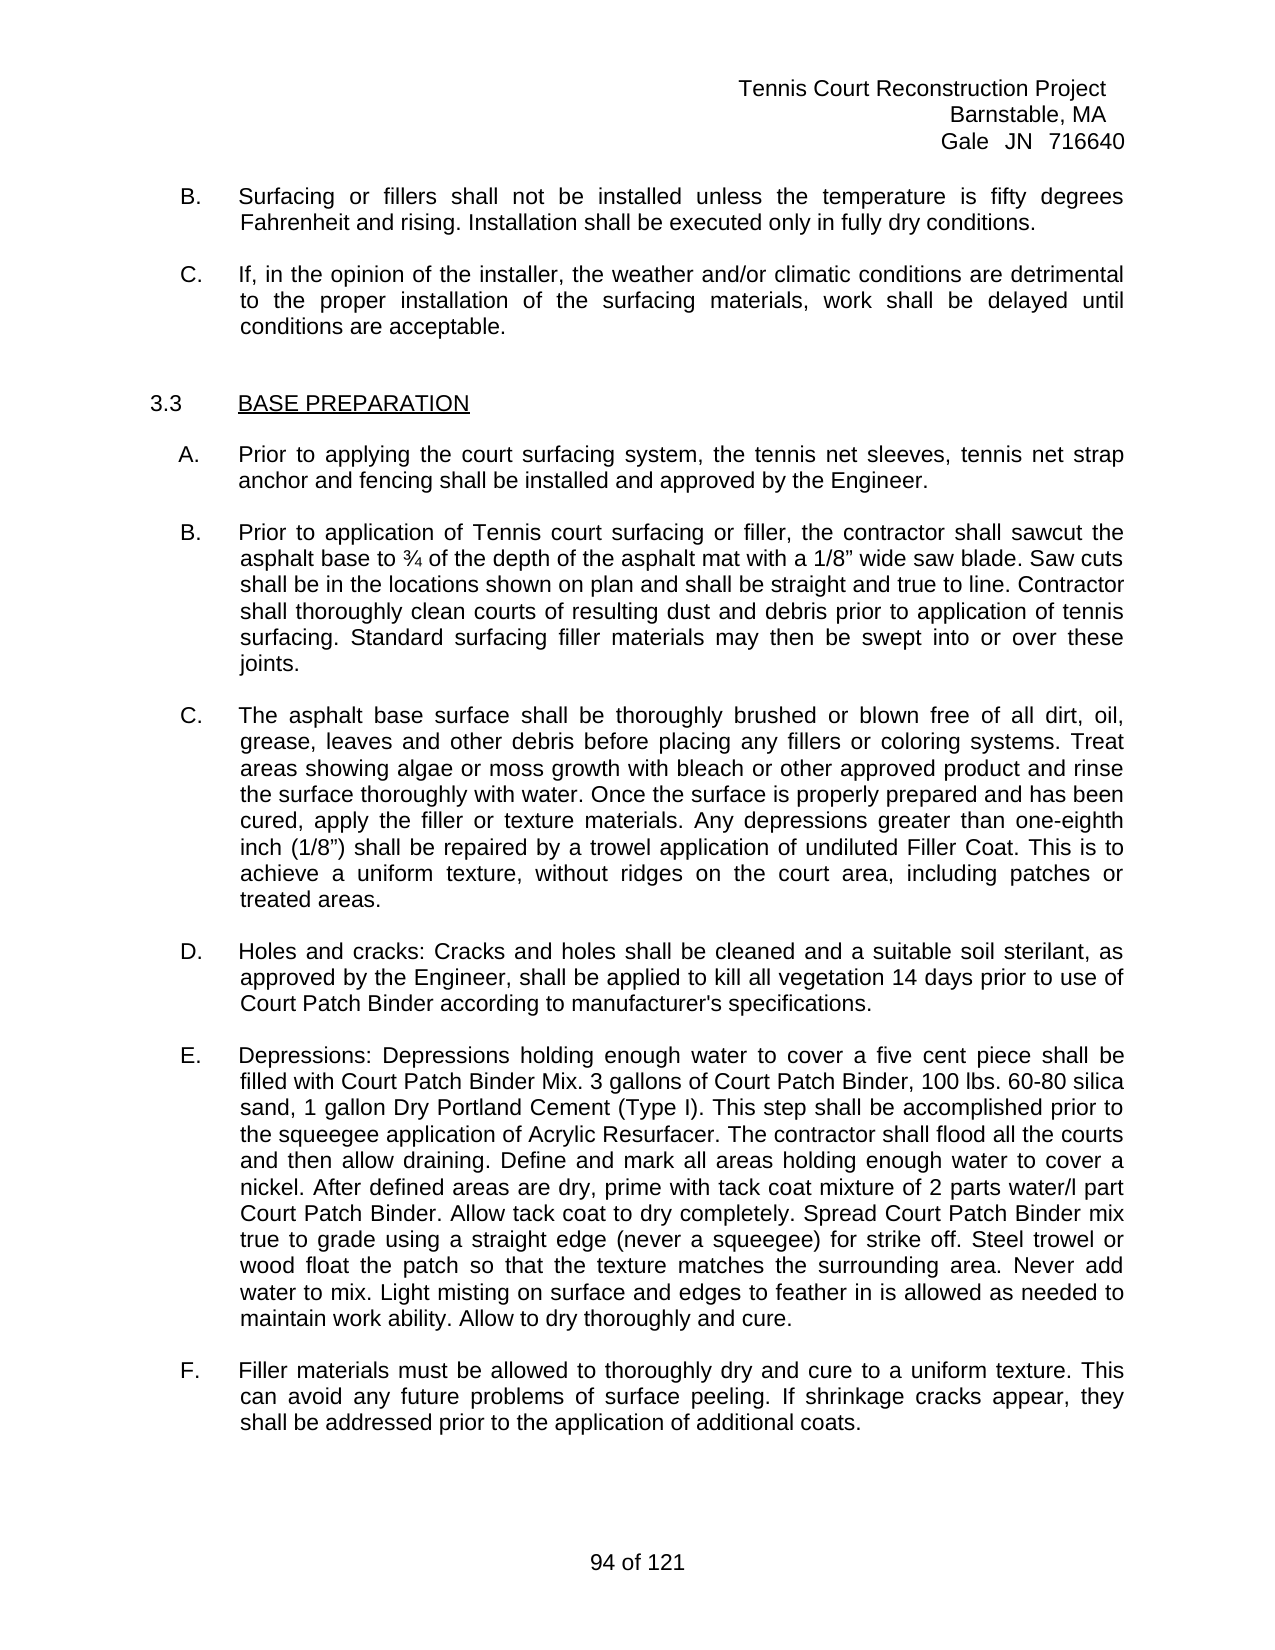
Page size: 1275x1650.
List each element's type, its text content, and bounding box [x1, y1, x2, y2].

text Holes and cracks: Cracks and holes shall be cleaned and a suitable soil sterilant, as approved by the Engineer, shall be applied to kill all vegetation 14 days prior to use of Court Patch Binder according to manufacturer's specifications. [180, 938, 1125, 1017]
text Prior to application of Tennis court surfacing or filler, the contractor shall sawcut the asphalt base to ¾ of the depth of the asphalt mat with a 1/8” wide saw blade. Saw cuts shall be in the locations shown on plan and shall be straight and true to line. Contractor shall thoroughly clean courts of resulting dust and debris prior to application of tennis surfacing. Standard surfacing filler materials may then be swept into or over these joints. [180, 519, 1125, 677]
text Filler materials must be allowed to thoroughly dry and cure to a uniform texture. This can avoid any future problems of surface peeling. If shrinkage cracks appear, they shall be addressed prior to the application of additional coats. [180, 1357, 1125, 1436]
text If, in the opinion of the installer, the weather and/or climatic conditions are detrimental to the proper installation of the surfacing materials, work shall be delayed until conditions are acceptable. [180, 261, 1125, 339]
text Depressions: Depressions holding enough water to cover a five cent piece shall be filled with Court Patch Binder Mix. 3 gallons of Court Patch Binder, 100 lbs. 60-80 silica sand, 1 gallon Dry Portland Cement (Type I). This step shall be accomplished prior to the squeegee application of Acrylic Resurfacer. The contractor shall flood all the courts and then allow draining. Define and mark all areas holding enough water to cover a nickel. After defined areas are dry, prime with tack coat mixture of 2 parts water/l part Court Patch Binder. Allow tack coat to dry completely. Spread Court Patch Binder mix true to grade using a straight edge (never a squeegee) for strike off. Steel trowel or wood float the patch so that the texture matches the surrounding area. Never add water to mix. Light misting on surface and edges to feather in is allowed as needed to maintain work ability. Allow to dry thoroughly and cure. [180, 1042, 1125, 1332]
list Prior to applying the court surfacing system, the tennis net sleeves, tennis net strap anchor and fencing shall be installed and approved by the Engineer. [178, 441, 1125, 494]
list 3.3 BASE PREPARATION [150, 389, 1125, 416]
text Surfacing or fillers shall not be installed unless the temperature is fifty degrees Fahrenheit and rising. Installation shall be executed only in fully dry conditions. [180, 183, 1125, 236]
text The asphalt base surface shall be thoroughly brushed or blown free of all dirt, oil, grease, leaves and other debris before placing any fillers or coloring systems. Treat areas showing algae or moss growth with bleach or other approved product and rinse the surface thoroughly with water. Once the surface is properly prepared and has been cured, apply the filler or texture materials. Any depressions greater than one-eighth inch (1/8”) shall be repaired by a trowel application of undiluted Filler Coat. This is to achieve a uniform texture, without ridges on the court area, including patches or treated areas. [180, 702, 1125, 913]
